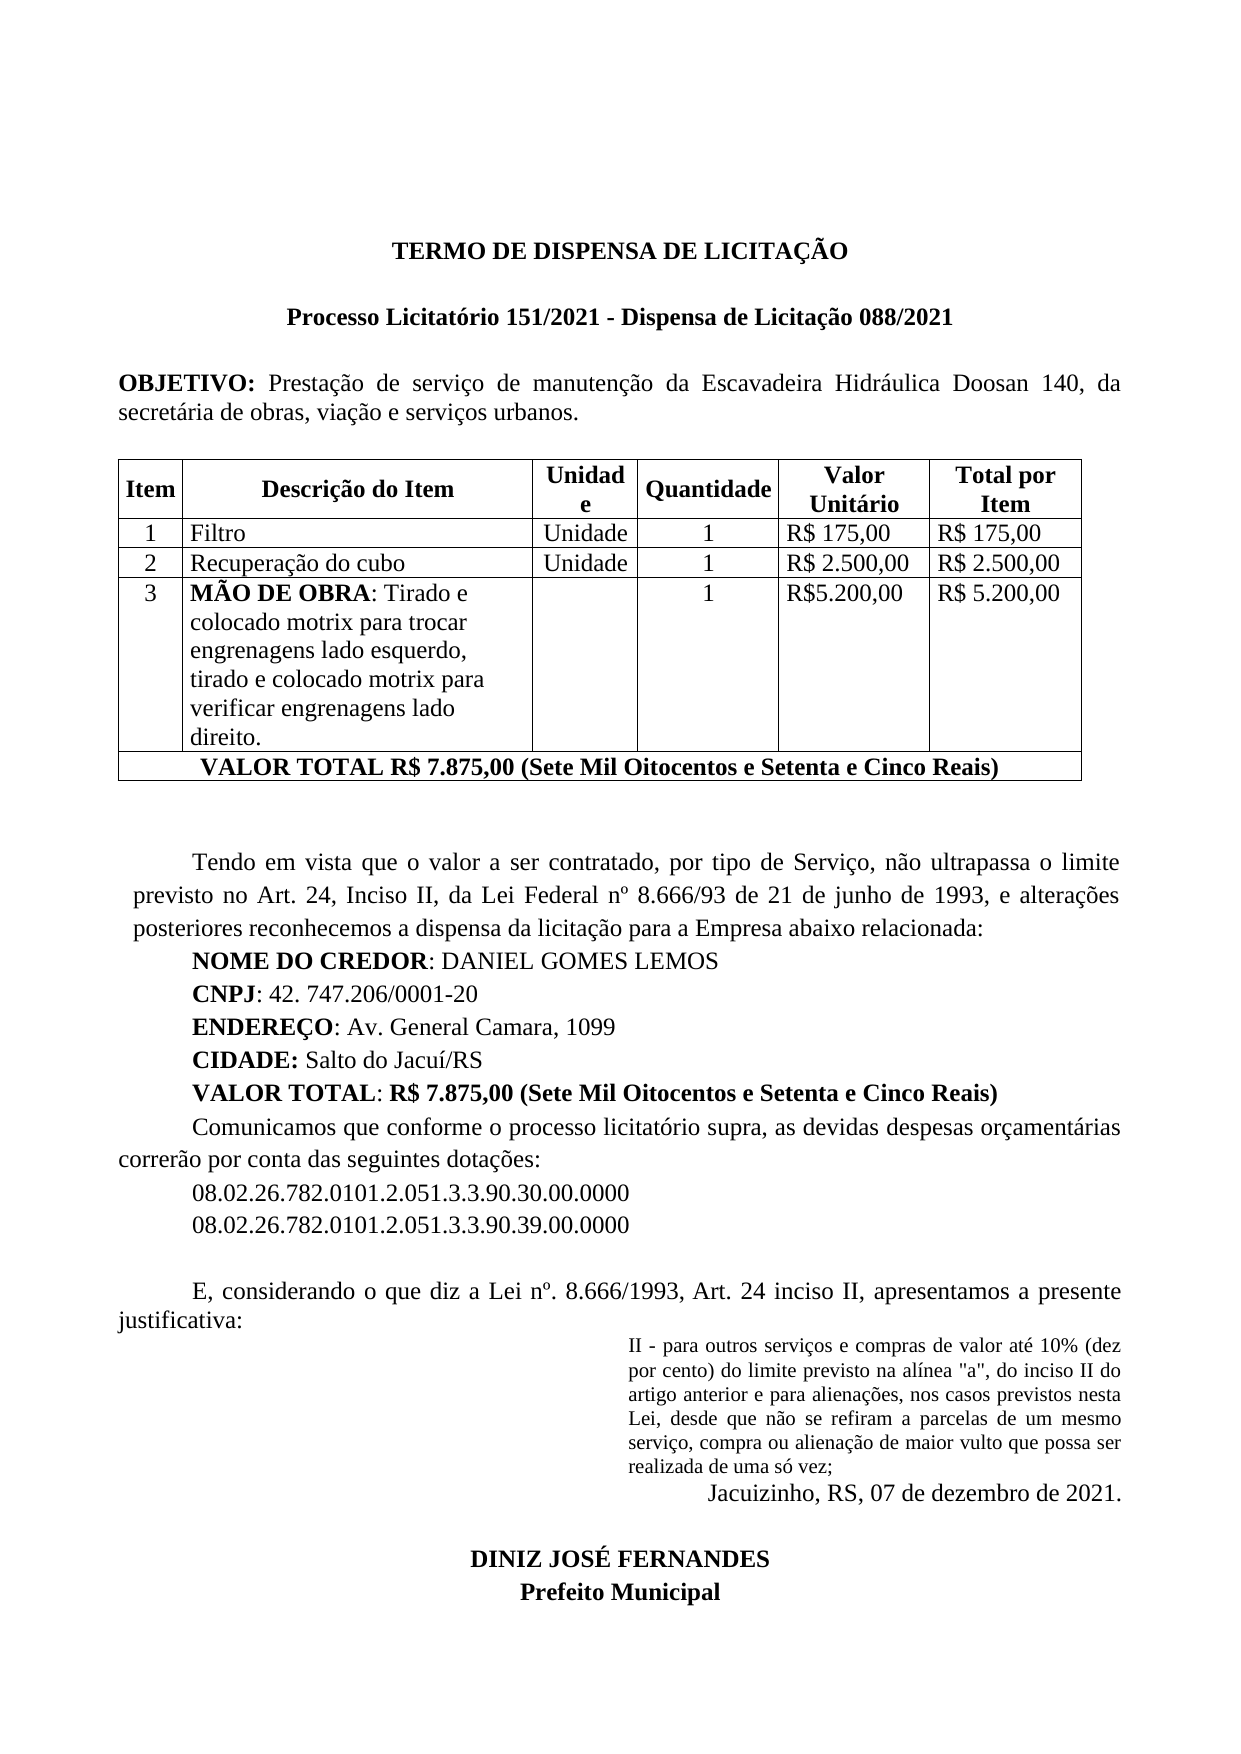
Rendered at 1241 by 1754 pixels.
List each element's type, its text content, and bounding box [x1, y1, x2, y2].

table_cell R$ 175,00 [779, 519, 929, 547]
table_cell 1 [638, 548, 778, 577]
table_cell Filtro [183, 519, 532, 547]
table_cell R$ 5.200,00 [930, 578, 1081, 751]
table_cell 1 [638, 578, 778, 751]
text DINIZ JOSÉ FERNANDES [118, 1544, 1122, 1573]
table_cell 1 [638, 519, 778, 547]
table_cell 1 [119, 519, 182, 547]
text Comunicamos que conforme o processo licitatório supra, as devidas despesas orçamentárias correrão por conta das seguintes dotações: [118, 1112, 1122, 1173]
table_header Total por Item [930, 460, 1081, 517]
table_header Quantidade [638, 460, 778, 517]
table_cell [533, 578, 637, 751]
table_cell VALOR TOTAL R$ 7.875,00 (Sete Mil Oitocentos e Setenta e Cinco Reais) [119, 752, 1081, 780]
text E, considerando o que diz a Lei nº. 8.666/1993, Art. 24 inciso II, apresentamos a presente justificativa: [118, 1276, 1122, 1333]
table_header Descrição do Item [183, 460, 532, 517]
table_cell 2 [119, 548, 182, 577]
table_cell R$5.200,00 [779, 578, 929, 751]
text VALOR TOTAL: R$ 7.875,00 (Sete Mil Oitocentos e Setenta e Cinco Reais) [118, 1078, 1122, 1107]
table_header Unidade [533, 460, 637, 517]
text Jacuizinho, RS, 07 de dezembro de 2021. [118, 1478, 1122, 1507]
table_header Item [119, 460, 182, 517]
text Processo Licitatório 151/2021 - Dispensa de Licitação 088/2021 [118, 302, 1122, 331]
table_cell 3 [119, 578, 182, 751]
text NOME DO CREDOR: DANIEL GOMES LEMOS [118, 946, 1122, 975]
text CIDADE: Salto do Jacuí/RS [118, 1046, 1122, 1074]
table_cell R$ 2.500,00 [779, 548, 929, 577]
table_cell R$ 175,00 [930, 519, 1081, 547]
text Tendo em vista que o valor a ser contratado, por tipo de Serviço, não ultrapassa o limite previsto no Art. 24, Inciso II, da Lei Federal nº 8.666/93 de 21 de junho de 1993, e alterações posteriores reconhecemos a dispensa da licitação para a Empresa abaixo relacionada: [133, 847, 1122, 942]
text ENDEREÇO: Av. General Camara, 1099 [118, 1012, 1122, 1041]
text CNPJ: 42. 747.206/0001-20 [118, 979, 1122, 1008]
subtitle OBJETIVO: Prestação de serviço de manutenção da Escavadeira Hidráulica Doosan 140, da secretária de obras, viação e serviços urbanos. [118, 368, 1122, 426]
table_cell Recuperação do cubo [183, 548, 532, 577]
text Prefeito Municipal [118, 1577, 1122, 1606]
text 08.02.26.782.0101.2.051.3.3.90.30.00.0000 [118, 1178, 1122, 1206]
table_cell Unidade [533, 519, 637, 547]
text 08.02.26.782.0101.2.051.3.3.90.39.00.0000 [118, 1211, 1122, 1239]
table_cell R$ 2.500,00 [930, 548, 1081, 577]
text II - para outros serviços e compras de valor até 10% (dez por cento) do limite previsto na alínea "a", do inciso II do artigo anterior e para alienações, nos casos previstos nesta Lei, desde que não se refiram a parcelas de um mesmo serviço, compra ou alienação de maior vulto que possa ser realizada de uma só vez; [628, 1333, 1122, 1478]
table_header Valor Unitário [779, 460, 929, 517]
table_cell MÃO DE OBRA: Tirado e colocado motrix para trocar engrenagens lado esquerdo, tirado e colocado motrix para verificar engrenagens lado direito. [183, 578, 532, 751]
table_cell Unidade [533, 548, 637, 577]
text TERMO DE DISPENSA DE LICITAÇÃO [118, 236, 1122, 265]
